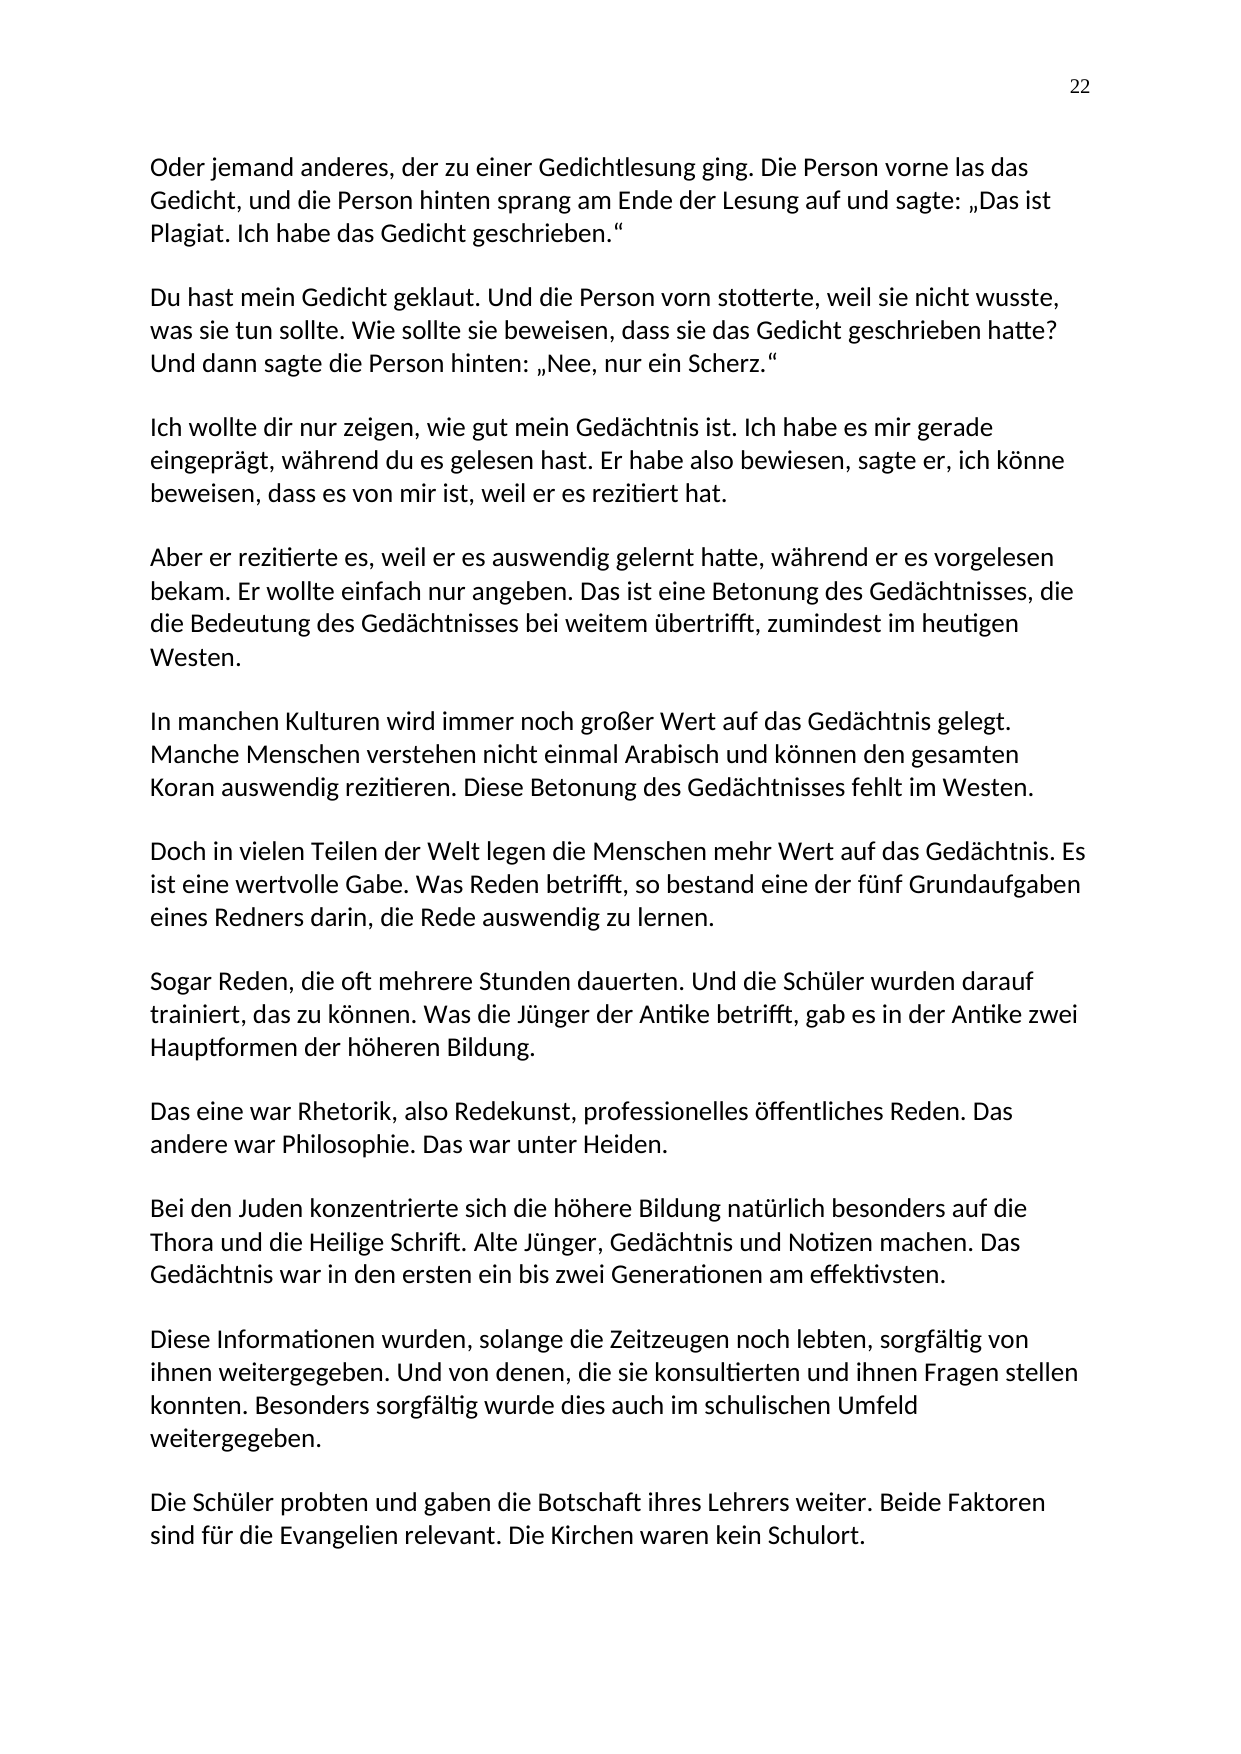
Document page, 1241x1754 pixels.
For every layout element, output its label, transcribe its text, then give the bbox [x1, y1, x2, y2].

text Doch in vielen Teilen der Welt legen die Menschen mehr Wert auf das Gedächtnis. Es ist eine wertvolle Gabe. Was Reden betrifft, so bestand eine der fünf Grundaufgaben eines Redners darin, die Rede auswendig zu lernen. [150, 834, 1090, 933]
text Sogar Reden, die oft mehrere Stunden dauerten. Und die Schüler wurden darauf trainiert, das zu können. Was die Jünger der Antike betrifft, gab es in der Antike zwei Hauptformen der höheren Bildung. [150, 964, 1090, 1063]
text Bei den Juden konzentrierte sich die höhere Bildung natürlich besonders auf die Thora und die Heilige Schrift. Alte Jünger, Gedächtnis und Notizen machen. Das Gedächtnis war in den ersten ein bis zwei Generationen am effektivsten. [150, 1192, 1090, 1291]
text Aber er rezitierte es, weil er es auswendig gelernt hatte, während er es vorgelesen bekam. Er wollte einfach nur angeben. Das ist eine Betonung des Gedächtnisses, die die Bedeutung des Gedächtnisses bei weitem übertrifft, zumindest im heutigen Westen. [150, 541, 1090, 673]
text Das eine war Rhetorik, also Redekunst, professionelles öffentliches Reden. Das andere war Philosophie. Das war unter Heiden. [150, 1094, 1090, 1161]
text In manchen Kulturen wird immer noch großer Wert auf das Gedächtnis gelegt. Manche Menschen verstehen nicht einmal Arabisch und können den gesamten Koran auswendig rezitieren. Diese Betonung des Gedächtnisses fehlt im Westen. [150, 704, 1090, 803]
text Oder jemand anderes, der zu einer Gedichtlesung ging. Die Person vorne las das Gedicht, und die Person hinten sprang am Ende der Lesung auf und sagte: „Das ist Plagiat. Ich habe das Gedicht geschrieben.“ [150, 150, 1090, 249]
text Diese Informationen wurden, solange die Zeitzeugen noch lebten, sorgfältig von ihnen weitergegeben. Und von denen, die sie konsultierten und ihnen Fragen stellen konnten. Besonders sorgfältig wurde dies auch im schulischen Umfeld weitergegeben. [150, 1322, 1090, 1454]
text Ich wollte dir nur zeigen, wie gut mein Gedächtnis ist. Ich habe es mir gerade eingeprägt, während du es gelesen hast. Er habe also bewiesen, sagte er, ich könne beweisen, dass es von mir ist, weil er es rezitiert hat. [150, 410, 1090, 509]
text Du hast mein Gedicht geklaut. Und die Person vorn stotterte, weil sie nicht wusste, was sie tun sollte. Wie sollte sie beweisen, dass sie das Gedicht geschrieben hatte? Und dann sagte die Person hinten: „Nee, nur ein Scherz.“ [150, 280, 1090, 379]
text Die Schüler probten und gaben die Botschaft ihres Lehrers weiter. Beide Faktoren sind für die Evangelien relevant. Die Kirchen waren kein Schulort. [150, 1485, 1090, 1551]
